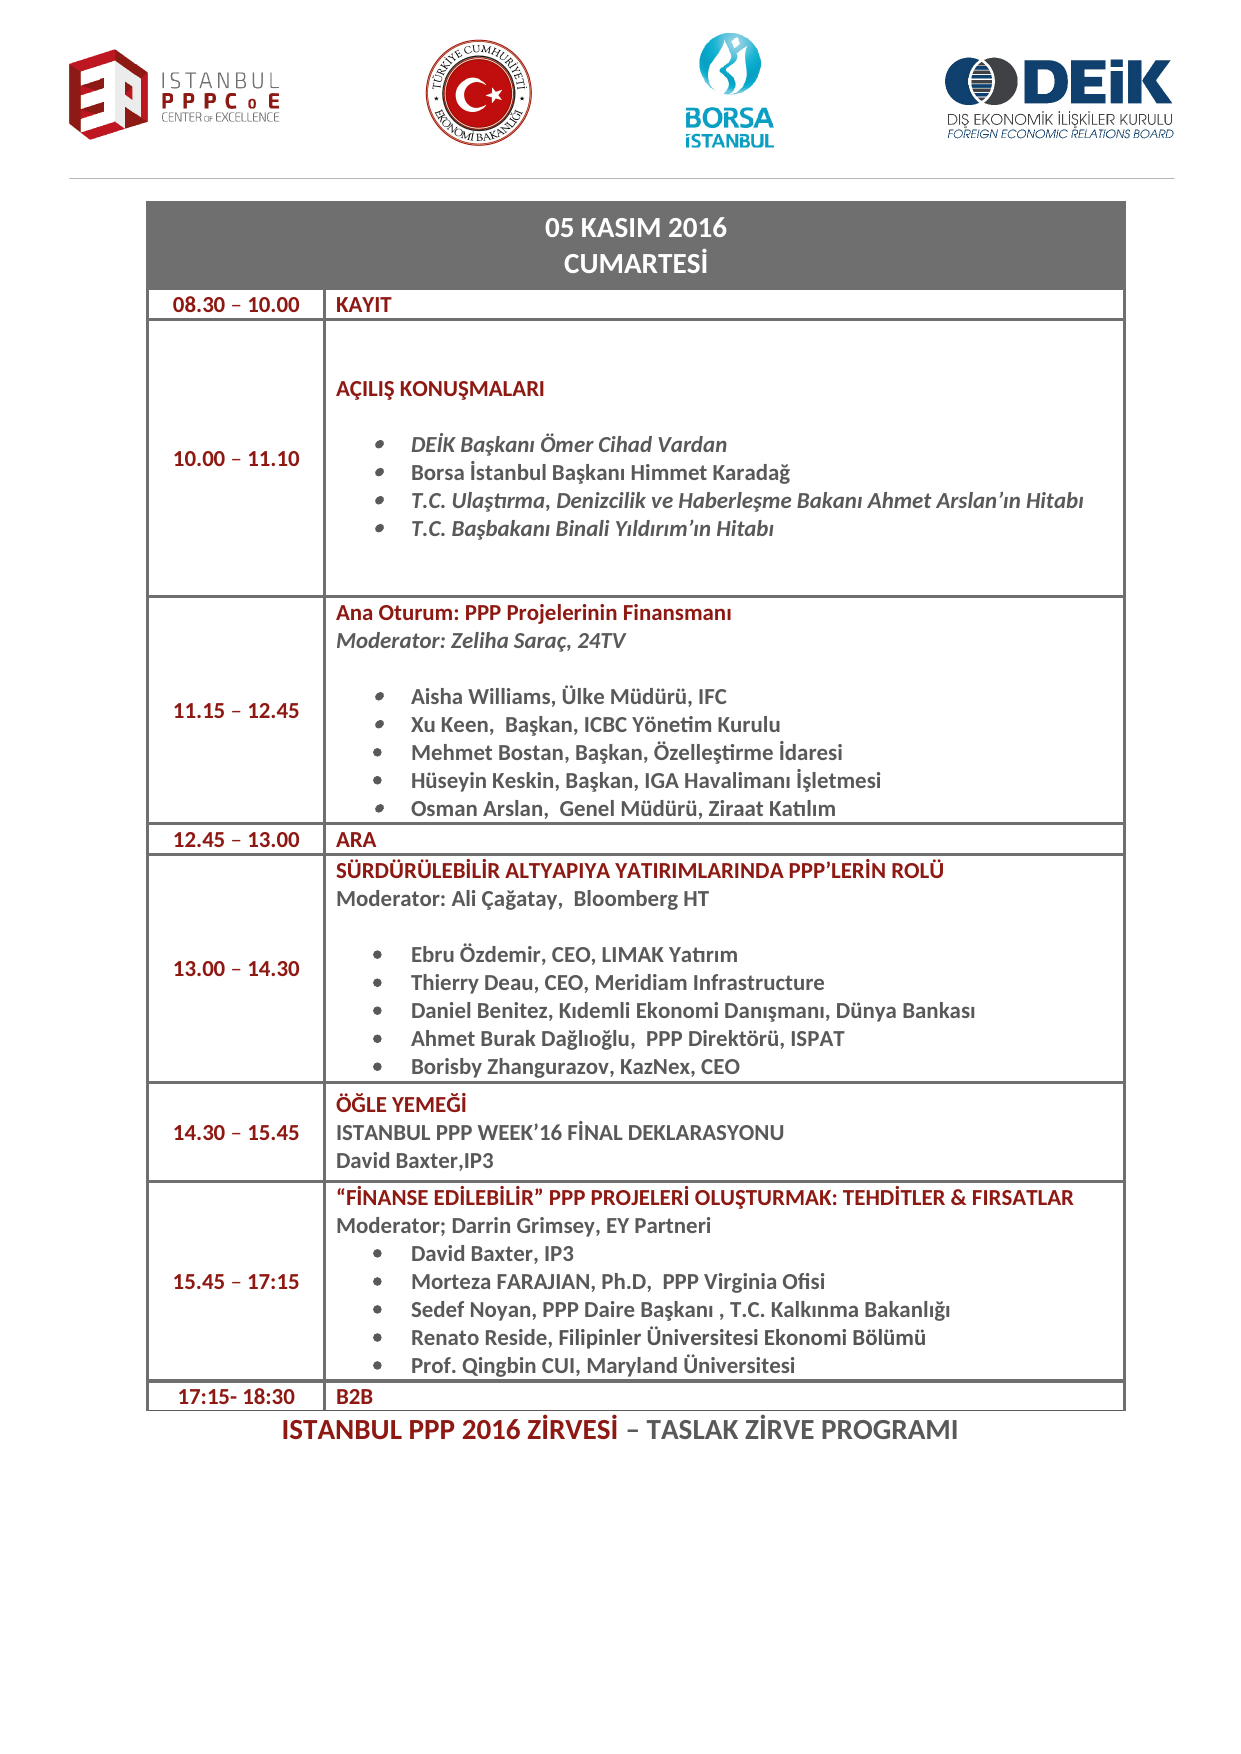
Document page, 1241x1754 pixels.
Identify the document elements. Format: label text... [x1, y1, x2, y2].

table_cell 10.00 – 11.10 [149, 321, 323, 595]
table_cell B2B [326, 1383, 1123, 1410]
table_cell AÇILIŞ KONUŞMALARI DEİK Başkanı Ömer Cihad Vardan Borsa İstanbul Başkanı Himmet Karadağ T.C. Ulaştırma, Denizcilik ve Haberleşme Bakanı Ahmet Arslan’ın Hitabı T.C. Başbakanı Binali Yıldırım’ın Hitabı [326, 321, 1123, 595]
table_cell ÖĞLE YEMEĞİ ISTANBUL PPP WEEK’16 FİNAL DEKLARASYONU David Baxter,IP3 [326, 1084, 1123, 1180]
table_cell 12.45 – 13.00 [149, 825, 323, 853]
table_cell Ana Oturum: PPP Projelerinin Finansmanı Moderator: Zeliha Saraç, 24TV Aisha Williams, Ülke Müdürü, IFC Xu Keen, Başkan, ICBC Yönetim Kurulu Mehmet Bostan, Başkan, Özelleştirme İdaresi Hüseyin Keskin, Başkan, IGA Havalimanı İşletmesi Osman Arslan, Genel Müdürü, Ziraat Katılım [326, 598, 1123, 822]
table_cell “FİNANSE EDİLEBİLİR” PPP PROJELERİ OLUŞTURMAK: TEHDİTLER & FIRSATLAR Moderator; Darrin Grimsey, EY Partneri David Baxter, IP3 Morteza FARAJIAN, Ph.D, PPP Virginia Ofisi Sedef Noyan, PPP Daire Başkanı , T.C. Kalkınma Bakanlığı Renato Reside, Filipinler Üniversitesi Ekonomi Bölümü Prof. Qingbin CUI, Maryland Üniversitesi [326, 1183, 1123, 1379]
table_cell ARA [326, 825, 1123, 853]
table_cell 08.30 – 10.00 [149, 290, 323, 318]
table_cell 17:15- 18:30 [149, 1383, 323, 1410]
table_cell 14.30 – 15.45 [149, 1084, 323, 1180]
table_cell 13.00 – 14.30 [149, 856, 323, 1081]
table_cell SÜRDÜRÜLEBİLİR ALTYAPIYA YATIRIMLARINDA PPP’LERİN ROLÜ Moderator: Ali Çağatay, Bloomberg HT Ebru Özdemir, CEO, LIMAK Yatırım Thierry Deau, CEO, Meridiam Infrastructure Daniel Benitez, Kıdemli Ekonomi Danışmanı, Dünya Bankası Ahmet Burak Dağlıoğlu, PPP Direktörü, ISPAT Borisby Zhangurazov, KazNex, CEO [326, 856, 1123, 1081]
picture [0, 0, 1241, 225]
table_cell 11.15 – 12.45 [149, 598, 323, 822]
text ISTANBUL PPP 2016 ZİRVESİ – TASLAK ZİRVE PROGRAMI [148, 1411, 1093, 1447]
table_header 05 KASIM 2016 CUMARTESİ [149, 204, 1123, 287]
table_cell KAYIT [326, 290, 1123, 318]
table_cell 15.45 – 17:15 [149, 1183, 323, 1379]
